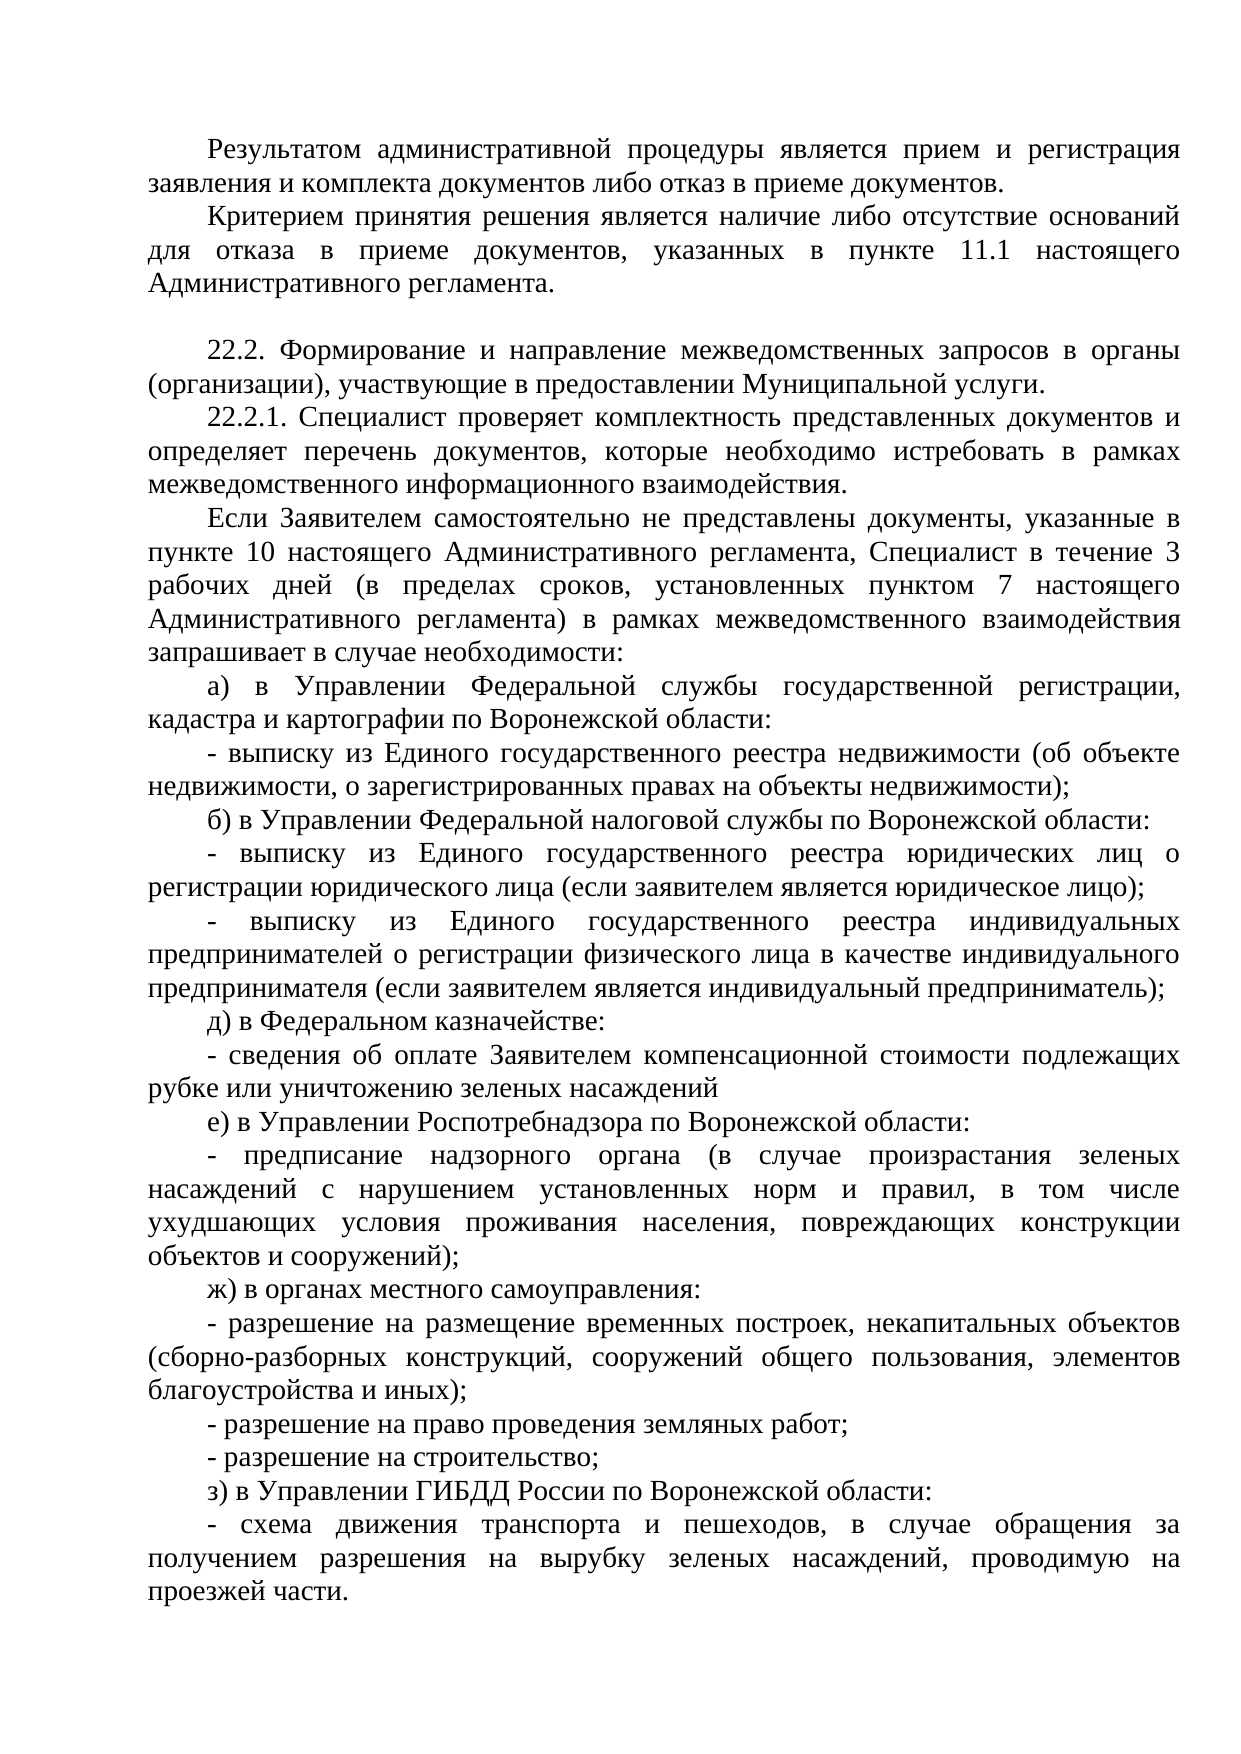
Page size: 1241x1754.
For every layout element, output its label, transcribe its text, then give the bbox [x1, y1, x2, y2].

text - разрешение на право проведения земляных работ; [148, 1406, 1181, 1439]
text е) в Управлении Роспотребнадзора по Воронежской области: [148, 1104, 1181, 1137]
text - схема движения транспорта и пешеходов, в случае обращения за получением разрешения на вырубку зеленых насаждений, проводимую на проезжей части. [148, 1506, 1181, 1607]
text - выписку из Единого государственного реестра юридических лиц о регистрации юридического лица (если заявителем является юридическое лицо); [148, 836, 1181, 903]
text а) в Управлении Федеральной службы государственной регистрации, кадастра и картографии по Воронежской области: [148, 668, 1181, 735]
text ж) в органах местного самоуправления: [148, 1272, 1181, 1305]
text - выписку из Единого государственного реестра недвижимости (об объекте недвижимости, о зарегистрированных правах на объекты недвижимости); [148, 735, 1181, 802]
text б) в Управлении Федеральной налоговой службы по Воронежской области: [148, 802, 1181, 836]
text - выписку из Единого государственного реестра индивидуальных предпринимателей о регистрации физического лица в качестве индивидуального предпринимателя (если заявителем является индивидуальный предприниматель); [148, 903, 1181, 1003]
text - разрешение на размещение временных построек, некапитальных объектов (сборно-разборных конструкций, сооружений общего пользования, элементов благоустройства и иных); [148, 1305, 1181, 1406]
text - предписание надзорного органа (в случае произрастания зеленых насаждений с нарушением установленных норм и правил, в том числе ухудшающих условия проживания населения, повреждающих конструкции объектов и сооружений); [148, 1137, 1181, 1272]
text - сведения об оплате Заявителем компенсационной стоимости подлежащих рубке или уничтожению зеленых насаждений [148, 1037, 1181, 1104]
text д) в Федеральном казначействе: [148, 1003, 1181, 1037]
text з) в Управлении ГИБДД России по Воронежской области: [148, 1473, 1181, 1506]
list Критерием принятия решения является наличие либо отсутствие оснований для отказа в приеме документов, указанных в пункте 11.1 настоящего Административного регламента. [148, 198, 1181, 299]
text - разрешение на строительство; [148, 1439, 1181, 1473]
list 22.2.1. Специалист проверяет комплектность представленных документов и определяет перечень документов, которые необходимо истребовать в рамках межведомственного информационного взаимодействия. [148, 399, 1181, 500]
text Результатом административной процедуры является прием и регистрация заявления и комплекта документов либо отказ в приеме документов. [148, 131, 1181, 198]
text Если Заявителем самостоятельно не представлены документы, указанные в пункте 10 настоящего Административного регламента, Специалист в течение 3 рабочих дней (в пределах сроков, установленных пунктом 7 настоящего Административного регламента) в рамках межведомственного взаимодействия запрашивает в случае необходимости: [148, 500, 1181, 668]
list 22.2. Формирование и направление межведомственных запросов в органы (организации), участвующие в предоставлении Муниципальной услуги. [148, 332, 1181, 399]
